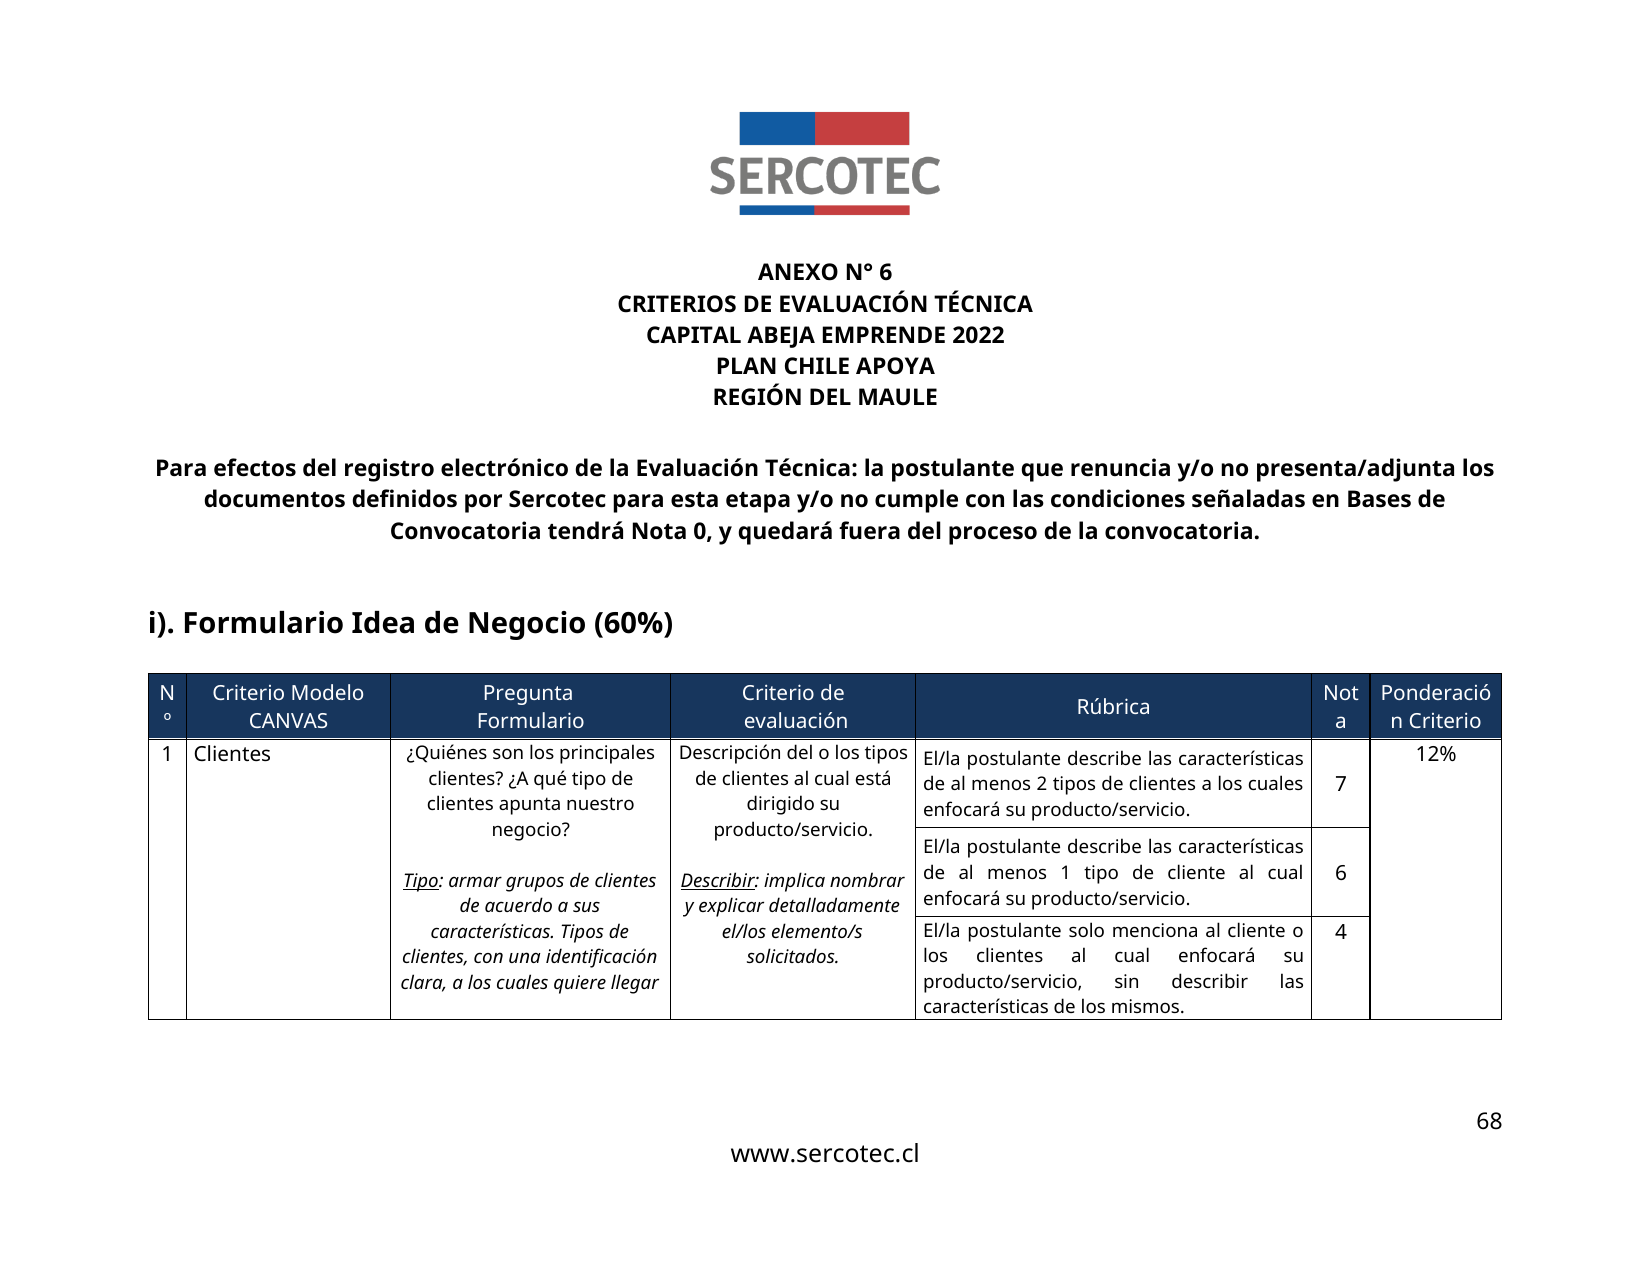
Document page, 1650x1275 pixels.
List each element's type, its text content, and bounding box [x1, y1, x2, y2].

table_header Ponderación Criterio [1371, 674, 1501, 738]
table_cell Descripción del o los tipos de clientes al cual está dirigido su producto/servicio. Describir: implica nombrar y explicar detalladamente el/los elemento/s solicitados. [671, 740, 915, 1019]
text CAPITAL ABEJA EMPRENDE 2022 [148, 319, 1502, 350]
table_cell Clientes [187, 740, 390, 1019]
table_cell El/la postulante describe las características de al menos 1 tipo de cliente al cual enfocará su producto/servicio. [916, 828, 1311, 916]
table_cell 6 [1312, 828, 1369, 916]
table_cell 12% [1371, 740, 1501, 1019]
table_header Nota [1312, 674, 1369, 738]
picture [700, 105, 951, 225]
text CRITERIOS DE EVALUACIÓN TÉCNICA [148, 287, 1502, 319]
text ANEXO N° 6 [148, 256, 1502, 287]
table_cell ¿Quiénes son los principales clientes? ¿A qué tipo de clientes apunta nuestro negocio? Tipo: armar grupos de clientes de acuerdo a sus características. Tipos de clientes, con una identificación clara, a los cuales quiere llegar nuestro negocio. [391, 740, 670, 1019]
table_cell 4 [1312, 917, 1369, 1019]
table_cell 7 [1312, 740, 1369, 827]
text REGIÓN DEL MAULE [148, 381, 1502, 412]
table_header Pregunta Formulario [391, 674, 670, 738]
text i). Formulario Idea de Negocio (60%) [148, 602, 1502, 642]
table_header Nº [149, 674, 186, 738]
table_cell El/la postulante solo menciona al cliente o los clientes al cual enfocará su producto/servicio, sin describir las características de los mismos. [916, 917, 1311, 1019]
text PLAN CHILE APOYA [148, 350, 1502, 381]
table_header Rúbrica [916, 674, 1311, 738]
table_cell El/la postulante describe las características de al menos 2 tipos de clientes a los cuales enfocará su producto/servicio. [916, 740, 1311, 827]
text Para efectos del registro electrónico de la Evaluación Técnica: la postulante que renuncia y/o no presenta/adjunta los documentos definidos por Sercotec para esta etapa y/o no cumple con las condiciones señaladas en Bases de Convocatoria tendrá Nota 0, y quedará fuera del proceso de la convocatoria. [148, 452, 1502, 546]
table_cell 1 [149, 740, 186, 1019]
table_header Criterio Modelo CANVAS [187, 674, 390, 738]
table_header Criterio de evaluación [671, 674, 915, 738]
